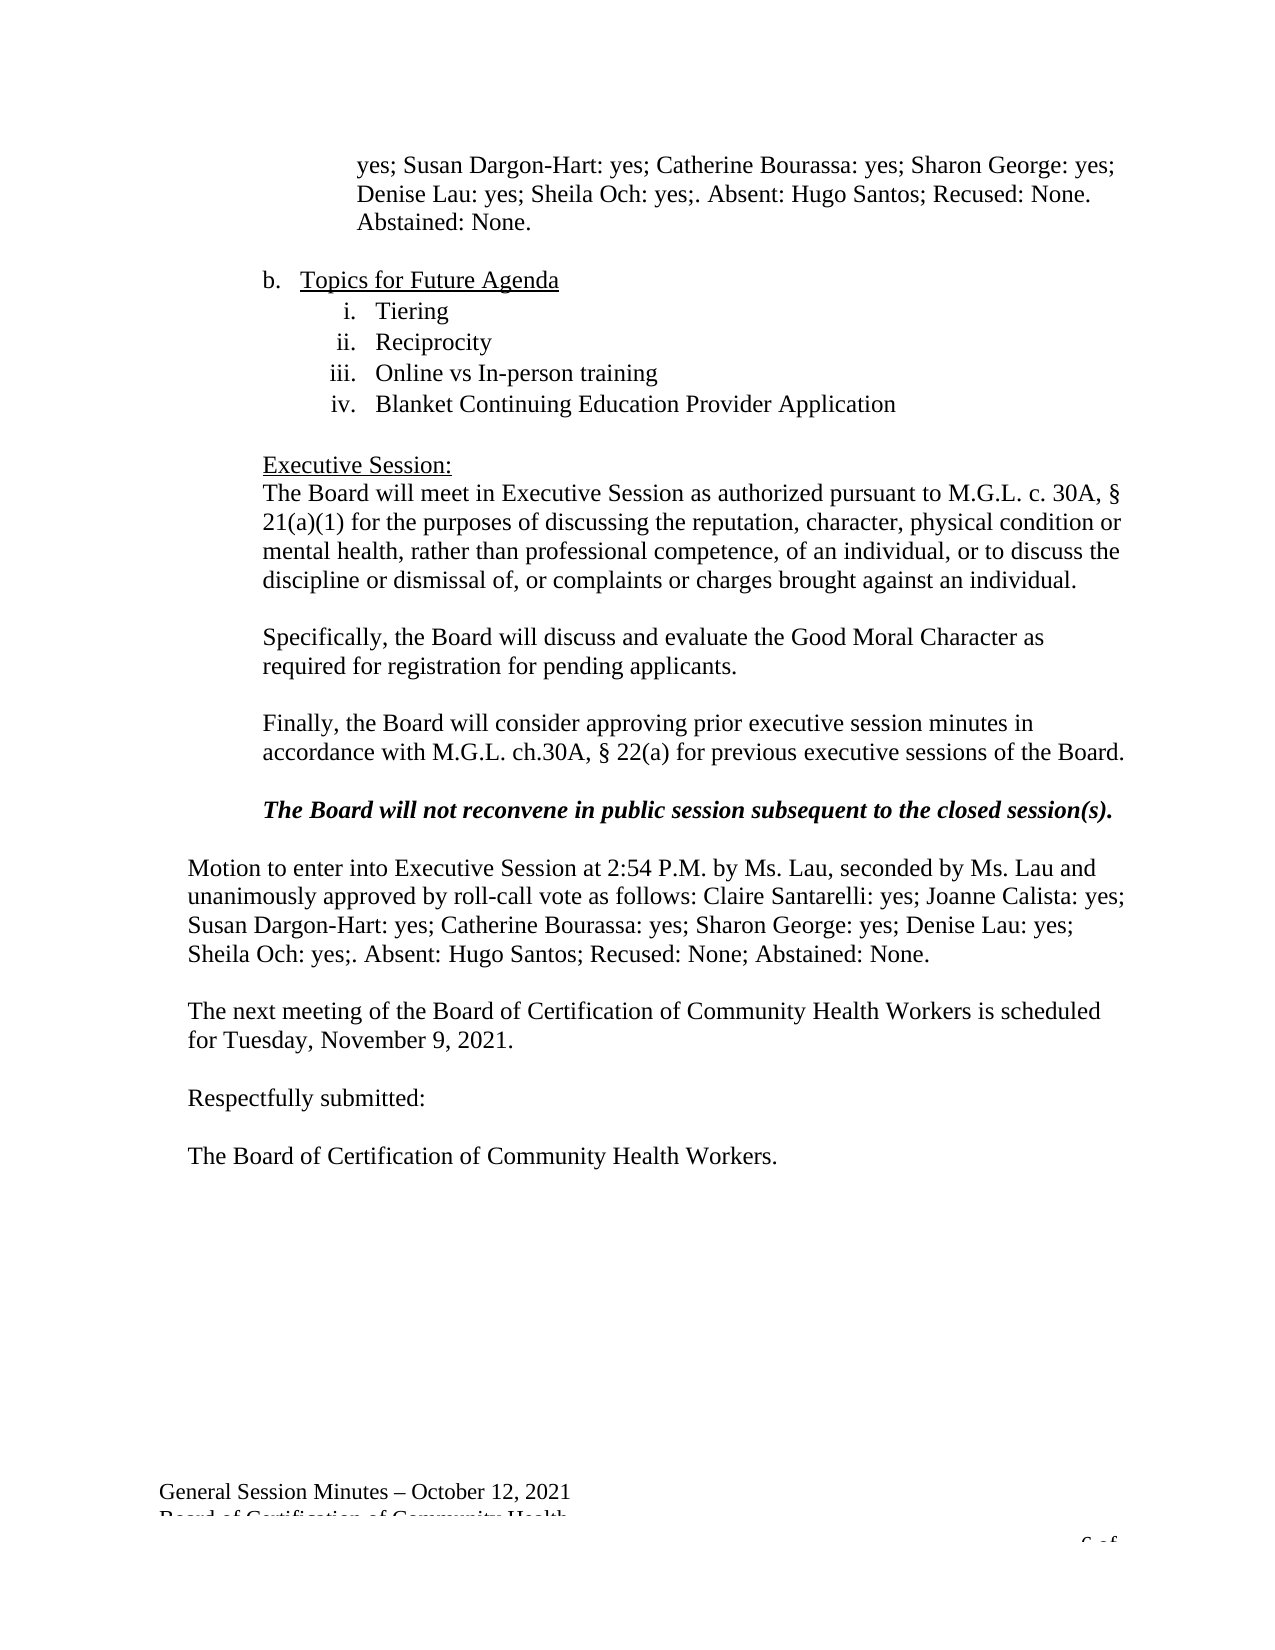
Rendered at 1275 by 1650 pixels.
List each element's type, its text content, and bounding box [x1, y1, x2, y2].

text Respectfully submitted: [187, 1083, 1225, 1112]
list Blanket Continuing Education Provider Application [331, 389, 1225, 418]
text Finally, the Board will consider approving prior executive session minutes in accordance with M.G.L. ch.30A, § 22(a) for previous executive sessions of the Board. [262, 708, 1126, 766]
list Tiering [343, 296, 1225, 325]
list Topics for Future Agenda [262, 265, 1225, 294]
text The Board will meet in Executive Session as authorized pursuant to M.G.L. c. 30A, § 21(a)(1) for the purposes of discussing the reputation, character, physical condition or mental health, rather than professional competence, of an individual, or to discuss the discipline or dismissal of, or complaints or charges brought against an individual. [262, 478, 1122, 593]
text yes; Susan Dargon-Hart: yes; Catherine Bourassa: yes; Sharon George: yes; Denise Lau: yes; Sheila Och: yes;. Absent: Hugo Santos; Recused: None. [356, 150, 1117, 207]
text Executive Session: [262, 450, 1225, 478]
text The next meeting of the Board of Certification of Community Health Workers is scheduled for Tuesday, November 9, 2021. [187, 996, 1101, 1054]
text Specifically, the Board will discuss and evaluate the Good Moral Character as required for registration for pending applicants. [262, 622, 1045, 680]
text Abstained: None. [356, 207, 1225, 236]
text The Board will not reconvene in public session subsequent to the closed session(s). [262, 795, 1225, 823]
text The Board of Certification of Community Health Workers. [187, 1141, 1225, 1170]
list Online vs In-person training [329, 358, 1225, 387]
list Reciprocity [336, 327, 1225, 356]
text Motion to enter into Executive Session at 2:54 P.M. by Ms. Lau, seconded by Ms. Lau and unanimously approved by roll-call vote as follows: Claire Santarelli: yes; Joanne Calista: yes; Susan Dargon-Hart: yes; Catherine Bourassa: yes; Sharon George: yes; Denise Lau: yes; Sheila Och: yes;. Absent: Hugo Santos; Recused: None; Abstained: None. [187, 853, 1125, 968]
